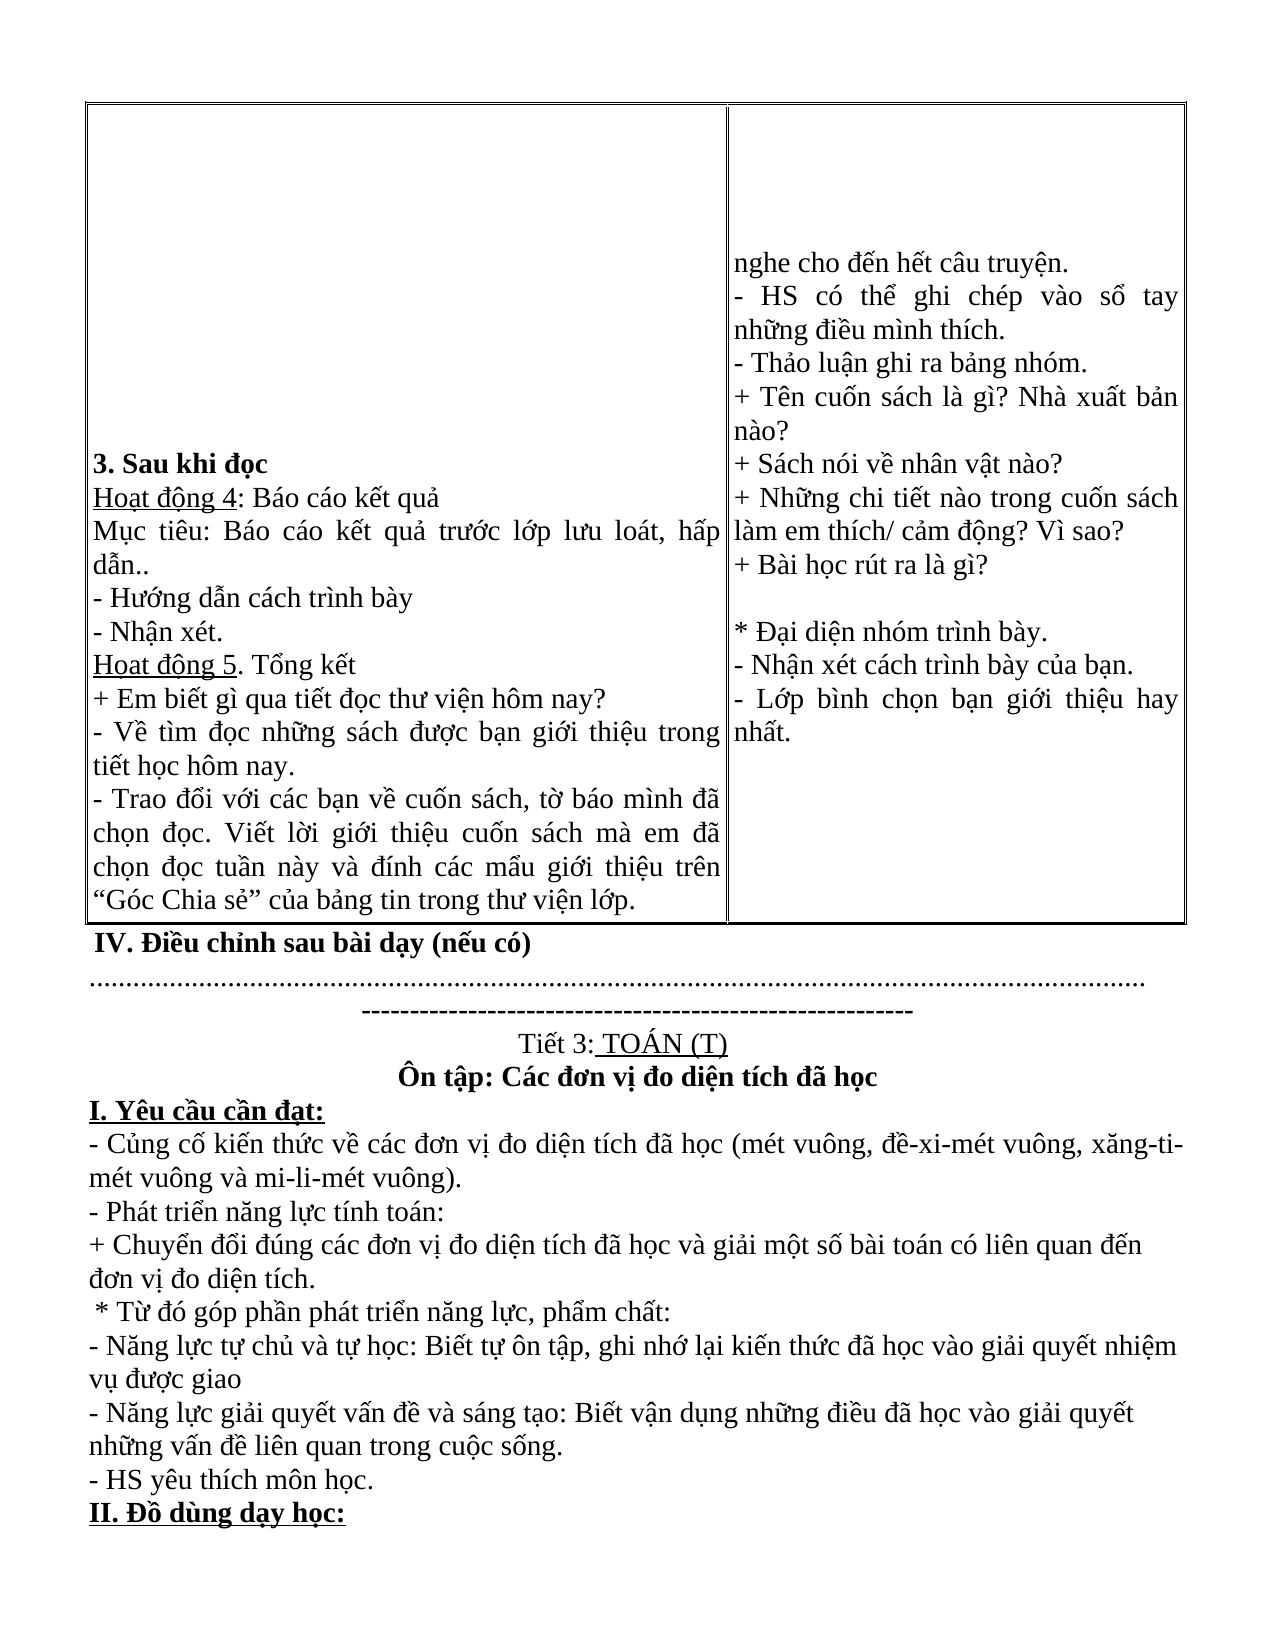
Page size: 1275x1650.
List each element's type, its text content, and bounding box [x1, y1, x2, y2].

text --------------------------------------------------------- [89, 992, 1186, 1026]
text II. Đồ dùng dạy học: [89, 1496, 1186, 1529]
text - Củng cố kiến thức về các đơn vị đo diện tích đã học (mét vuông, đề-xi-mét vuông, xăng-ti-mét vuông và mi-li-mét vuông). [89, 1127, 1186, 1194]
text * Từ đó góp phần phát triển năng lực, phẩm chất: [43, 1294, 1186, 1328]
text Tiết 3: TOÁN (T) [89, 1026, 1186, 1059]
text + Chuyển đổi đúng các đơn vị đo diện tích đã học và giải một số bài toán có liên quan đến đơn vị đo diện tích. [89, 1227, 1186, 1294]
text - Năng lực giải quyết vấn đề và sáng tạo: Biết vận dụng những điều đã học vào giải quyết những vấn đề liên quan trong cuộc sống. [89, 1395, 1186, 1462]
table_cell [728, 105, 1184, 922]
text IV. Điều chỉnh sau bài dạy (nếu có) [14, 925, 1186, 959]
text - Phát triển năng lực tính toán: [89, 1194, 1186, 1227]
text I. Yêu cầu cần đạt: [89, 1093, 1186, 1127]
text - HS yêu thích môn học. [89, 1462, 1186, 1496]
text ................................................................................................................................................. [89, 959, 1186, 992]
text Ôn tập: Các đơn vị đo diện tích đã học [89, 1059, 1186, 1093]
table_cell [88, 105, 727, 922]
text - Năng lực tự chủ và tự học: Biết tự ôn tập, ghi nhớ lại kiến thức đã học vào giải quyết nhiệm vụ được giao [89, 1328, 1186, 1395]
